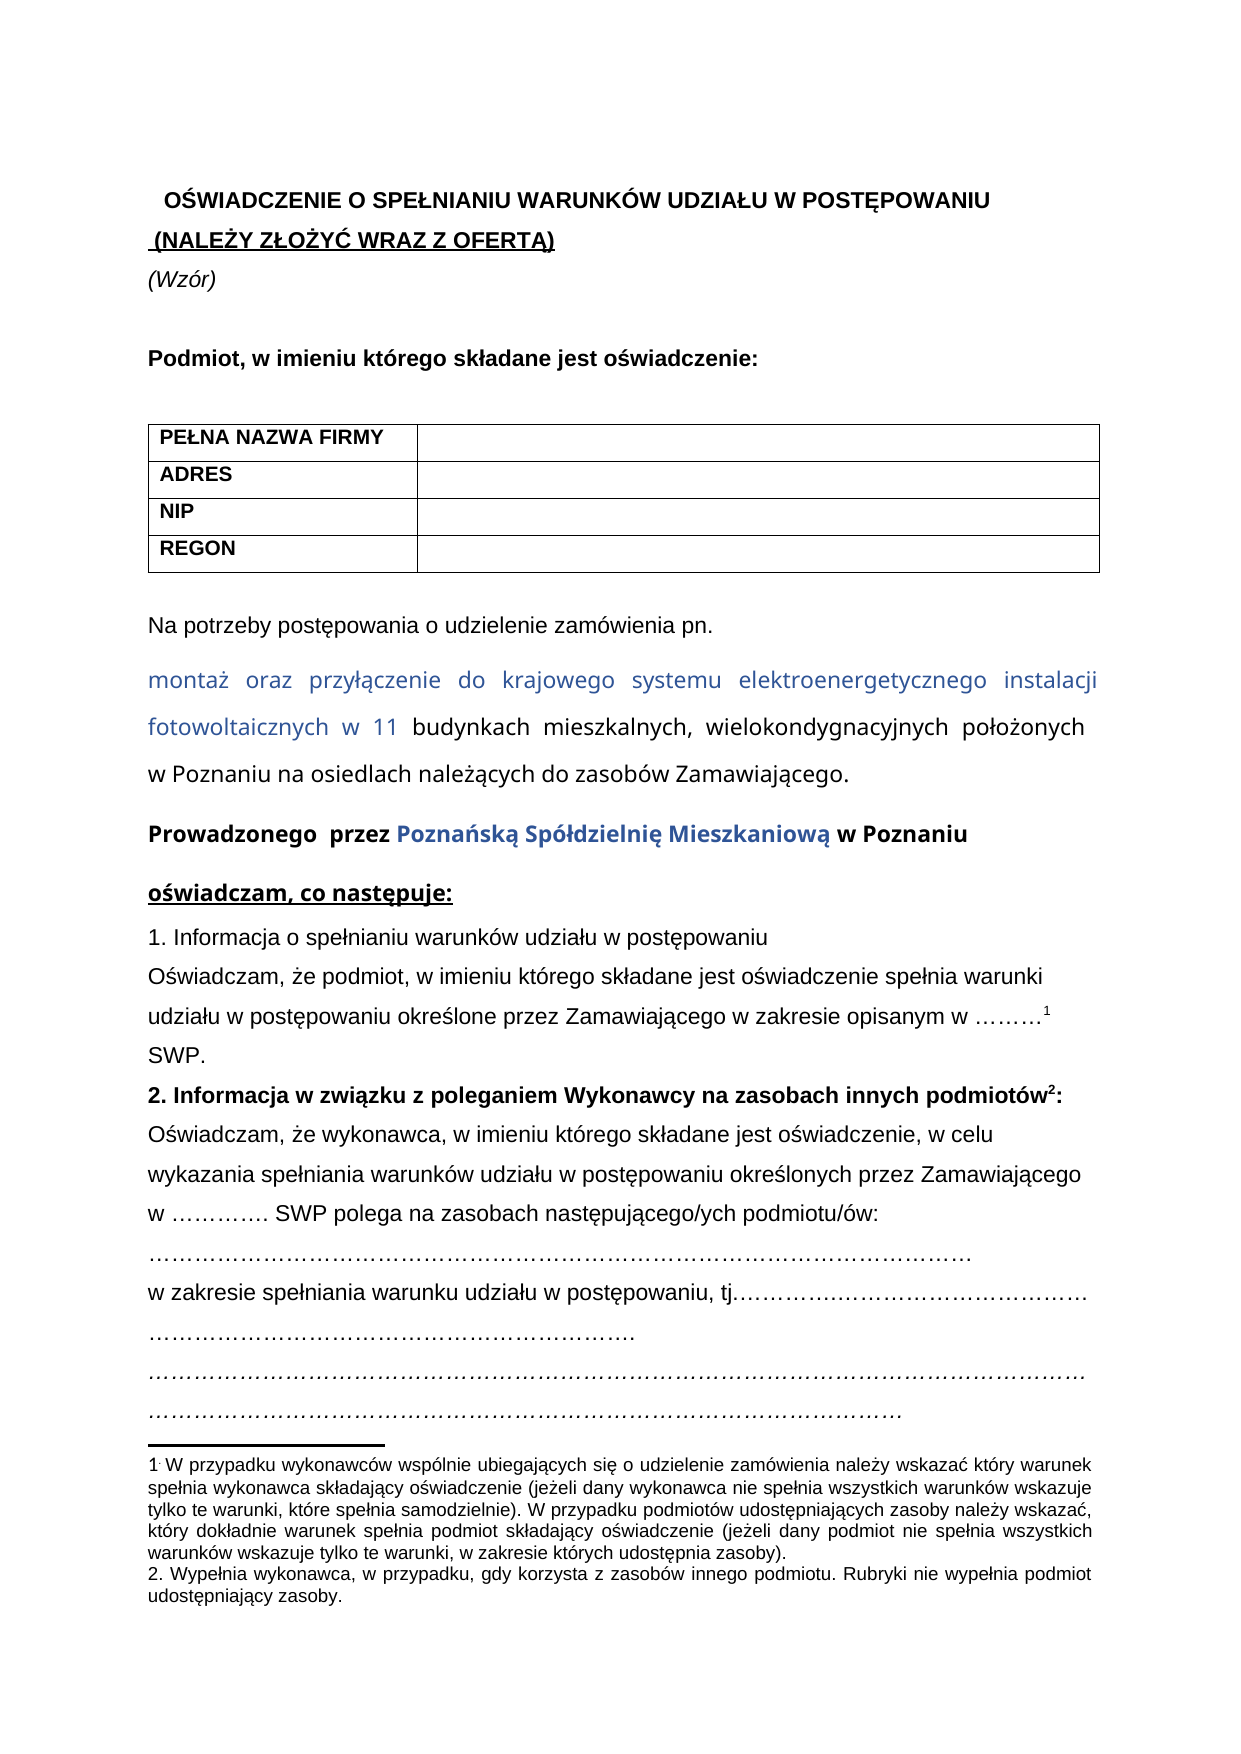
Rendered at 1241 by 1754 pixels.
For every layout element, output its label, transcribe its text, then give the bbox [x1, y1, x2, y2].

text …………………………………………………………………………………………………………………………………………………………………………………………………… [148, 1358, 1093, 1424]
subtitle oświadczam, co następuje: [148, 877, 1098, 908]
text w zakresie spełniania warunku udziału w postępowaniu, tj.………….…………………………… ………………………………………………………. [148, 1279, 1093, 1345]
table_header [418, 425, 1099, 461]
table_cell [418, 462, 1099, 498]
text 2. Informacja w związku z poleganiem Wykonawcy na zasobach innych podmiotów2: [148, 1082, 1093, 1108]
table_header PEŁNA NAZWA FIRMY [149, 425, 417, 461]
text OŚWIADCZENIE O SPEŁNIANIU WARUNKÓW UDZIAŁU W POSTĘPOWANIU [162, 187, 1093, 213]
table_cell [418, 536, 1099, 572]
text 1. Informacja o spełnianiu warunków udziału w postępowaniu [148, 924, 1093, 950]
text Podmiot, w imieniu którego składane jest oświadczenie: [148, 345, 1093, 371]
text Na potrzeby postępowania o udzielenie zamówienia pn. [148, 612, 1093, 639]
subtitle montaż oraz przyłączenie do krajowego systemu elektroenergetycznego instalacji fotowoltaicznych w 11 budynkach mieszkalnych, wielokondygnacyjnych położonych w Poznaniu na osiedlach należących do zasobów Zamawiającego. [148, 664, 1098, 789]
subtitle Prowadzonego przez Poznańską Spółdzielnię Mieszkaniową w Poznaniu [148, 817, 1098, 849]
text (Wzór) [148, 266, 1093, 292]
text ……………………………………………………………………………………………… [148, 1239, 1093, 1266]
table_cell REGON [149, 536, 417, 572]
text (NALEŻY ZŁOŻYĆ WRAZ Z OFERTĄ) [148, 227, 1093, 253]
text Oświadczam, że wykonawca, w imieniu którego składane jest oświadczenie, w celu wykazania spełniania warunków udziału w postępowaniu określonych przez Zamawiającego w …………. SWP polega na zasobach następującego/ych podmiotu/ów: [148, 1121, 1093, 1226]
table_cell ADRES [149, 462, 417, 498]
table_cell [418, 499, 1099, 535]
table_cell NIP [149, 499, 417, 535]
text Oświadczam, że podmiot, w imieniu którego składane jest oświadczenie spełnia warunki udziału w postępowaniu określone przez Zamawiającego w zakresie opisanym w ……… SWP. [148, 963, 1093, 1068]
